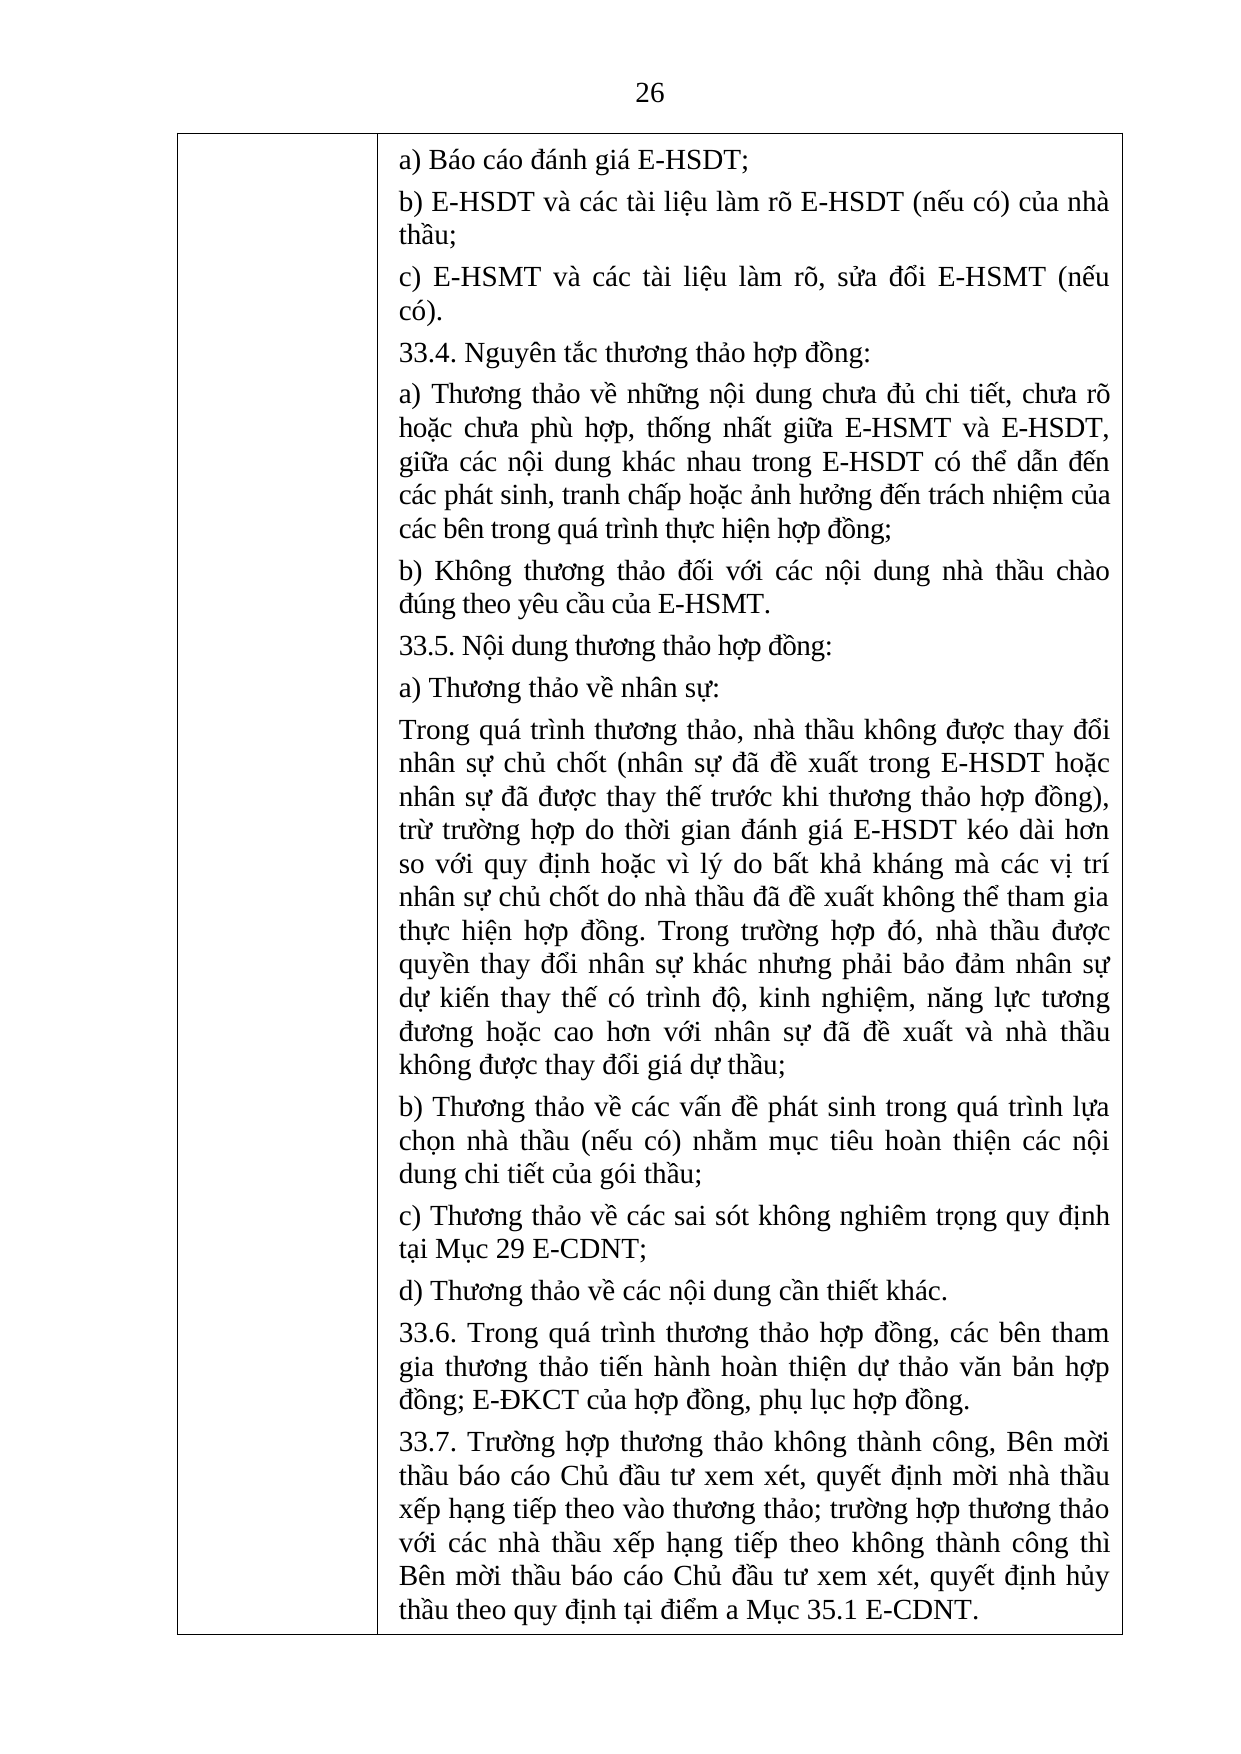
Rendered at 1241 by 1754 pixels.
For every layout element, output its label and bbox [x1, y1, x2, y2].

table_cell [178, 134, 377, 1634]
table_cell [378, 134, 1122, 1634]
